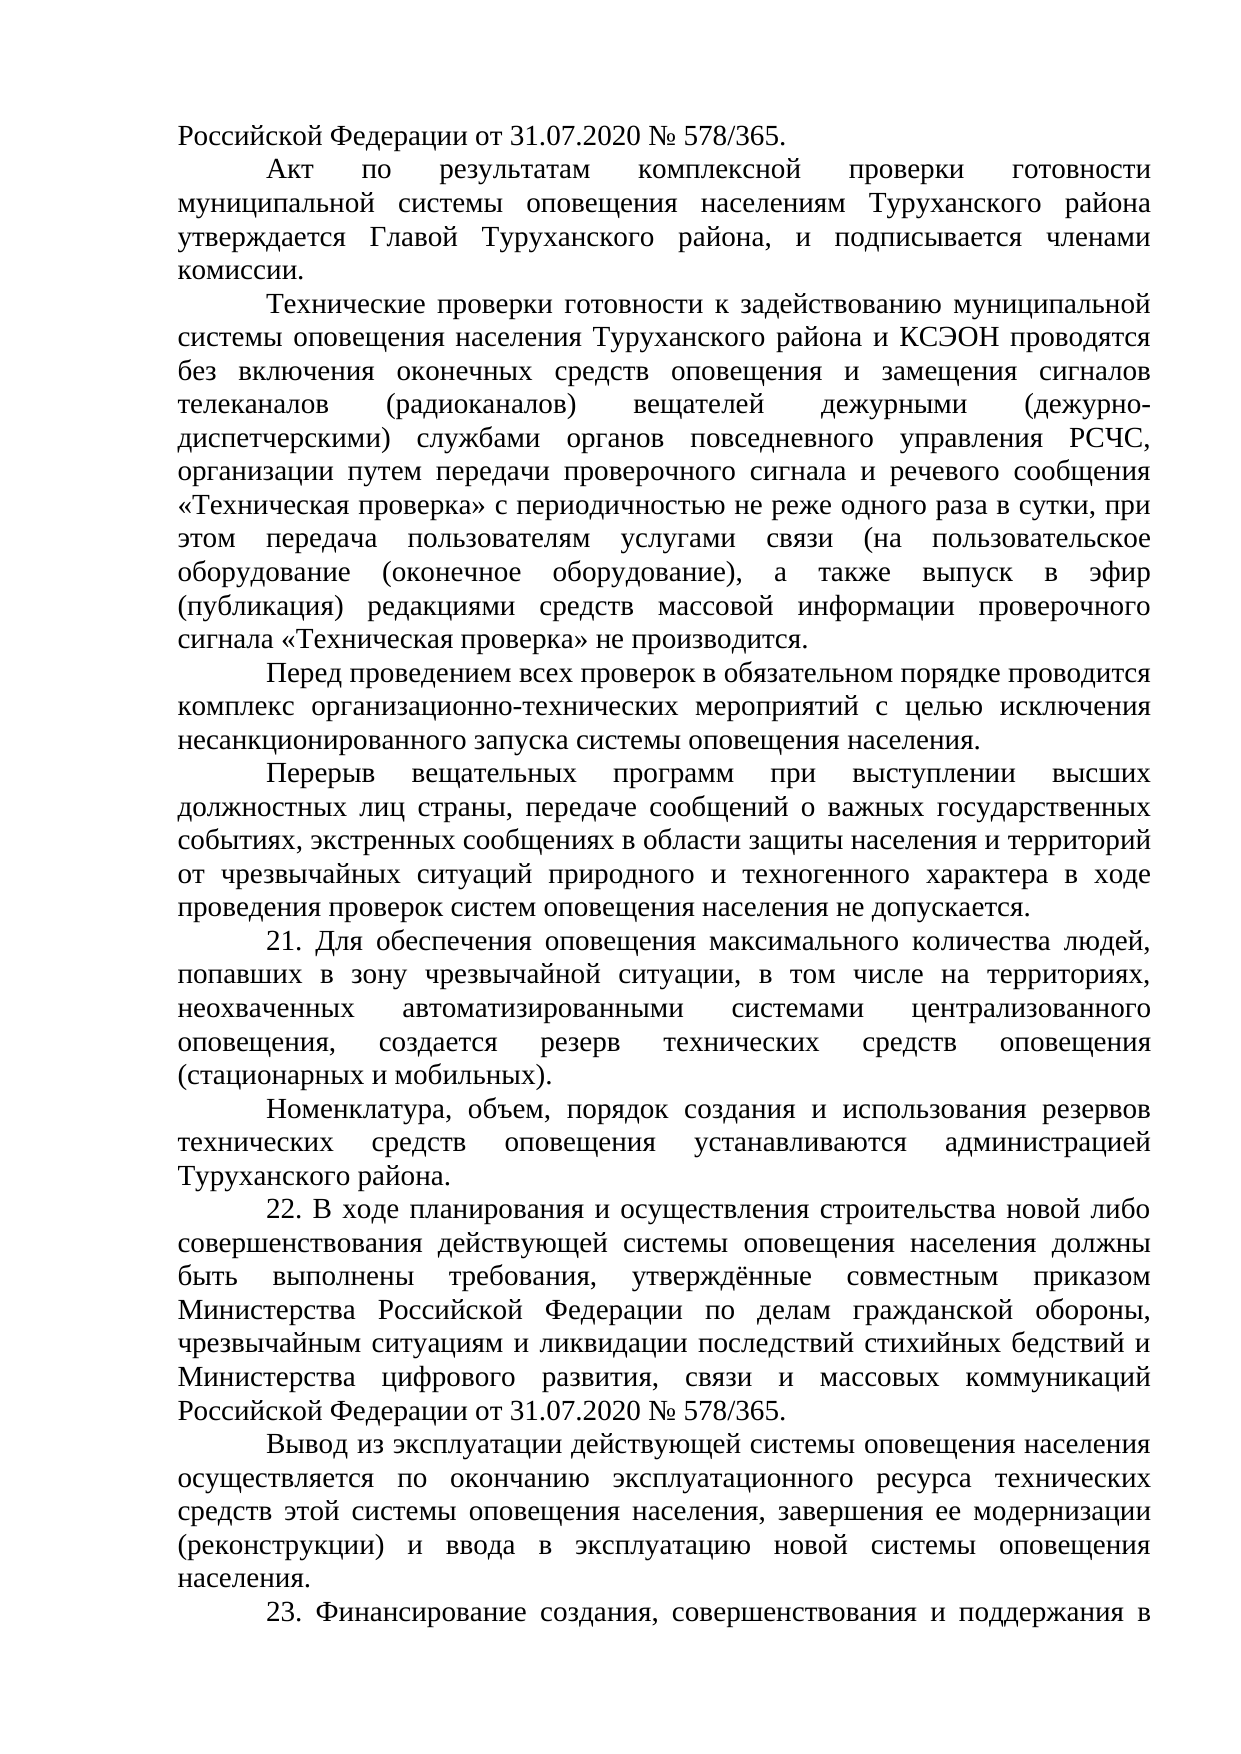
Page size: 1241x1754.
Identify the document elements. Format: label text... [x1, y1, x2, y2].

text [177, 1594, 1152, 1627]
text Номенклатура, объем, порядок создания и использования резервов технических средств оповещения устанавливаются администрацией Туруханского района. [177, 1091, 1152, 1191]
text 21. Для обеспечения оповещения максимального количества людей, попавших в зону чрезвычайной ситуации, в том числе на территориях, неохваченных автоматизированными системами централизованного оповещения, создается резерв технических средств оповещения (стационарных и мобильных). [177, 923, 1152, 1091]
text Перерыв вещательных программ при выступлении высших должностных лиц страны, передаче сообщений о важных государственных событиях, экстренных сообщениях в области защиты населения и территорий от чрезвычайных ситуаций природного и техногенного характера в ходе проведения проверок систем оповещения населения не допускается. [177, 755, 1152, 923]
text Технические проверки готовности к задействованию муниципальной системы оповещения населения Туруханского района и КСЭОН проводятся без включения оконечных средств оповещения и замещения сигналов телеканалов (радиоканалов) вещателей дежурными (дежурно-диспетчерскими) службами органов повседневного управления РСЧС, организации путем передачи проверочного сигнала и речевого сообщения «Техническая проверка» с периодичностью не реже одного раза в сутки, при этом передача пользователям услугами связи (на пользовательское оборудование (оконечное оборудование), а также выпуск в эфир (публикация) редакциями средств массовой информации проверочного сигнала «Техническая проверка» не производится. [177, 286, 1152, 655]
text Вывод из эксплуатации действующей системы оповещения населения осуществляется по окончанию эксплуатационного ресурса технических средств этой системы оповещения населения, завершения ее модернизации (реконструкции) и ввода в эксплуатацию новой системы оповещения населения. [177, 1426, 1152, 1594]
text Акт по результатам комплексной проверки готовности муниципальной системы оповещения населениям Туруханского района утверждается Главой Туруханского района, и подписывается членами комиссии. [177, 152, 1152, 286]
text Перед проведением всех проверок в обязательном порядке проводится комплекс организационно-технических мероприятий с целью исключения несанкционированного запуска системы оповещения населения. [177, 655, 1152, 755]
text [177, 118, 1152, 152]
text 22. В ходе планирования и осуществления строительства новой либо совершенствования действующей системы оповещения населения должны быть выполнены требования, утверждённые совместным приказом Министерства Российской Федерации по делам гражданской обороны, чрезвычайным ситуациям и ликвидации последствий стихийных бедствий и Министерства цифрового развития, связи и массовых коммуникаций Российской Федерации от 31.07.2020 № 578/365. [177, 1191, 1152, 1426]
